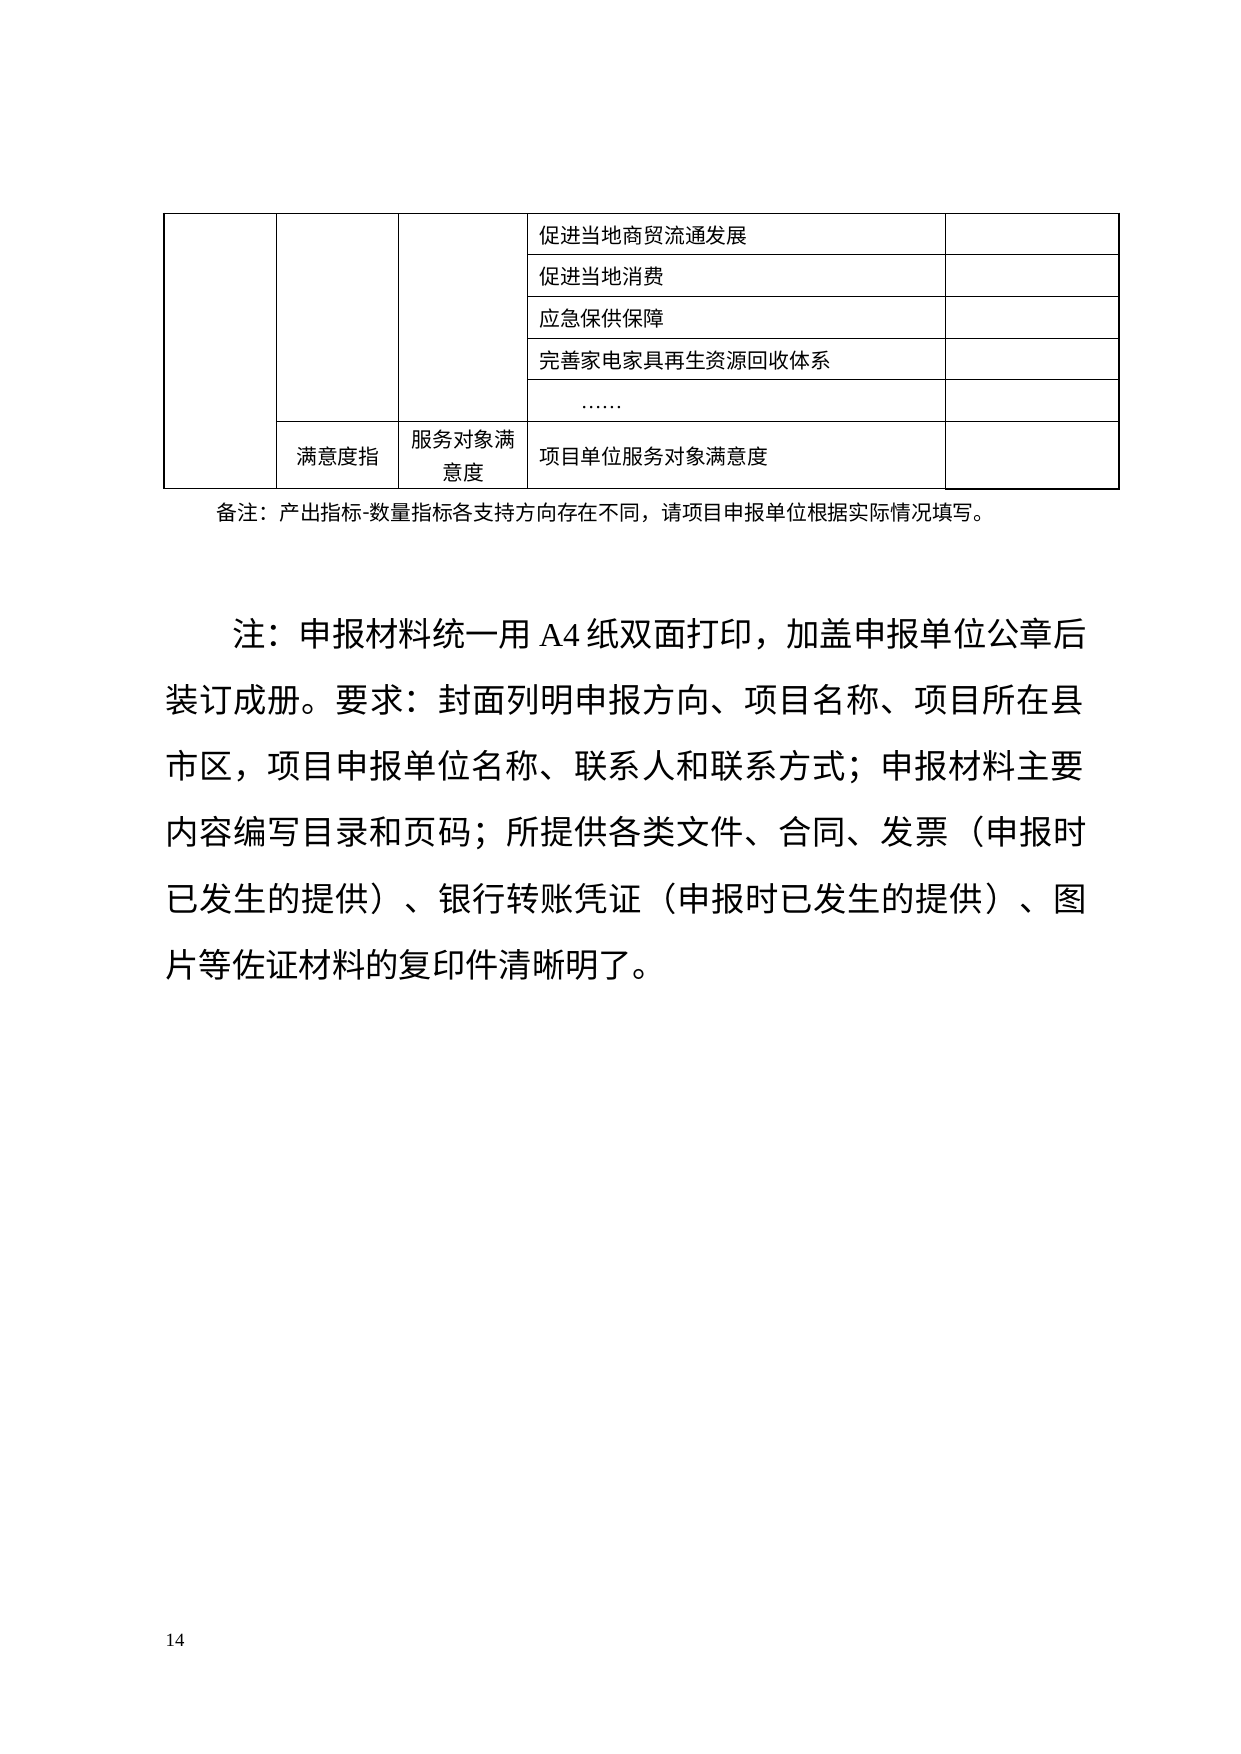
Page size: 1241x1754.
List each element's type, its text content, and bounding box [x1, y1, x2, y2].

table_cell [946, 339, 1118, 379]
table_cell 服务对象满意度 [399, 422, 527, 488]
table_cell 备注：产出指标-数量指标各支持方向存在不同，请项目申报单位根据实际情况填写。 [164, 489, 1119, 532]
table_cell [946, 422, 1118, 488]
table_cell 应急保供保障 [528, 297, 945, 338]
table_cell [946, 214, 1118, 254]
table_cell 促进当地消费 [528, 255, 945, 296]
text 注：申报材料统一用A4纸双面打印，加盖申报单位公章后装订成册。要求：封面列明申报方向、项目名称、项目所在县市区，项目申报单位名称、联系人和联系方式；申报材料主要内容编写目录和页码；所提供各类文件、合同、发票（申报时已发生的提供）、银行转账凭证（申报时已发生的提供）、图片等佐证材料的复印件清晰明了。 [165, 598, 1087, 996]
table_cell 项目单位服务对象满意度 [528, 422, 945, 488]
table_cell 满意度指 [277, 422, 398, 488]
table_cell …… [528, 380, 945, 421]
table_cell 完善家电家具再生资源回收体系 [528, 339, 945, 379]
table_cell [946, 380, 1118, 421]
table_cell [946, 297, 1118, 338]
table_cell 促进当地商贸流通发展 [528, 214, 945, 254]
table_cell [946, 255, 1118, 296]
